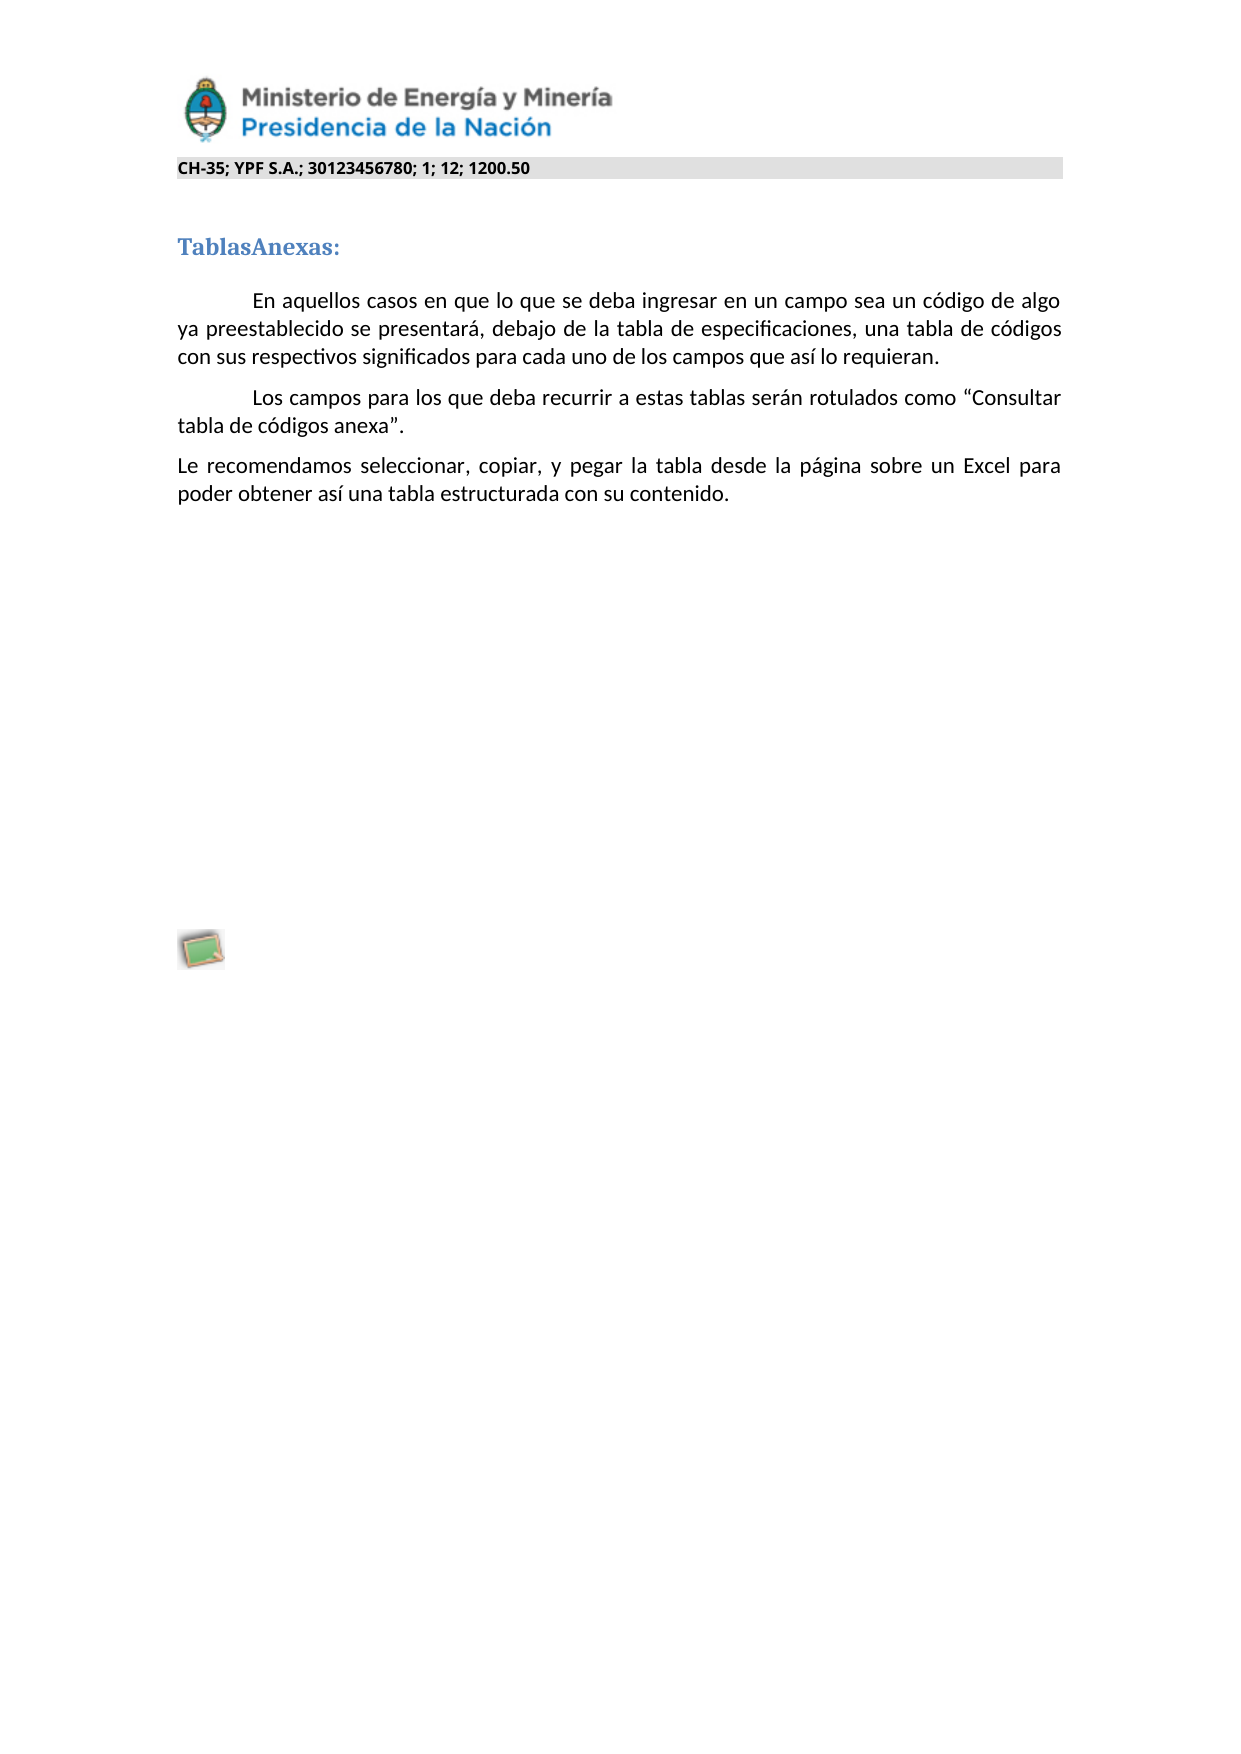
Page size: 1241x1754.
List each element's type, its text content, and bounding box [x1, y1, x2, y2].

text Le recomendamos seleccionar, copiar, y pegar la tabla desde la página sobre un Excel para poder obtener así una tabla estructurada con su contenido. [177, 451, 1063, 507]
text Los campos para los que deba recurrir a estas tablas serán rotulados como “Consultar tabla de códigos anexa”. [177, 383, 1063, 439]
picture [177, 929, 225, 970]
picture [177, 73, 618, 144]
subtitle TablasAnexas: [177, 232, 1063, 261]
text En aquellos casos en que lo que se deba ingresar en un campo sea un código de algo ya preestablecido se presentará, debajo de la tabla de especificaciones, una tabla de códigos con sus respectivos significados para cada uno de los campos que así lo requieran. [177, 286, 1063, 370]
text CH-35; YPF S.A.; 30123456780; 1; 12; 1200.50 [177, 157, 1063, 179]
